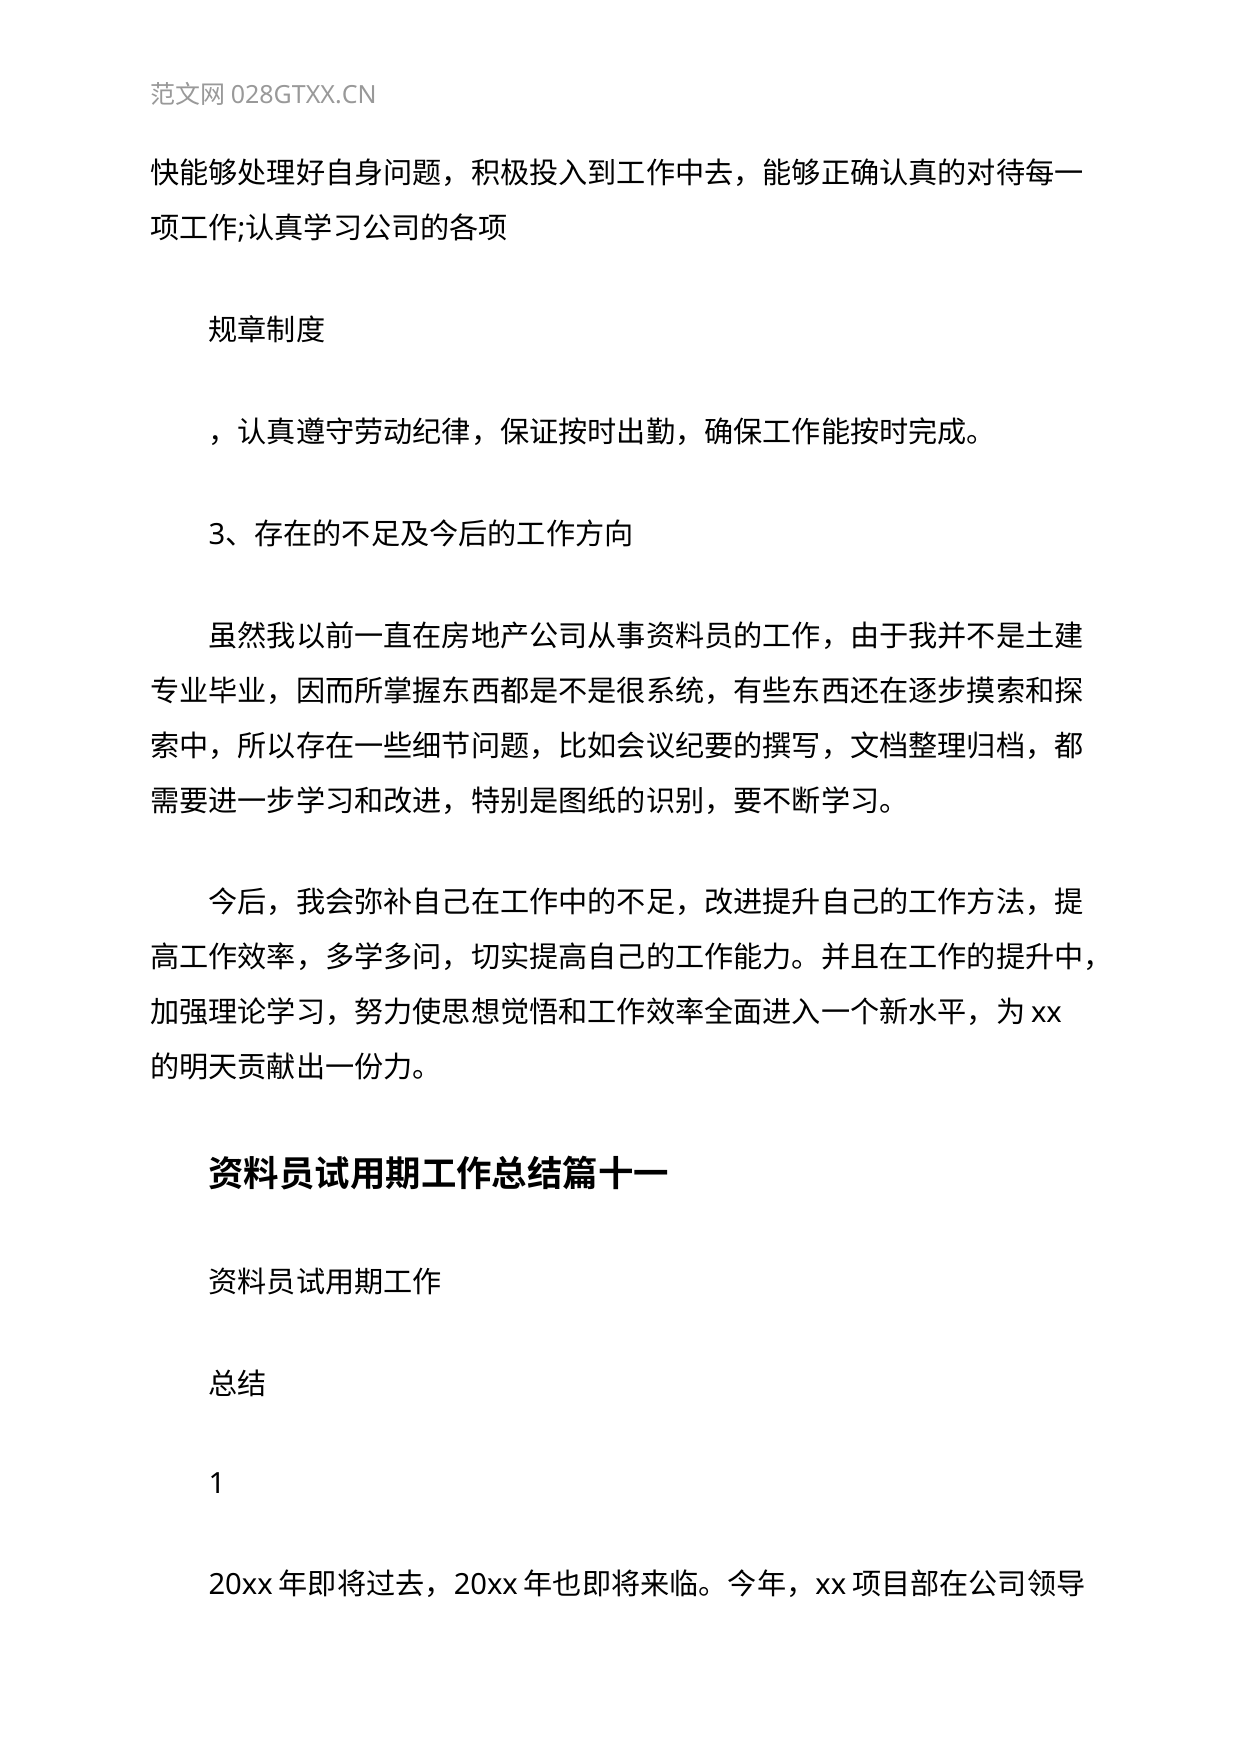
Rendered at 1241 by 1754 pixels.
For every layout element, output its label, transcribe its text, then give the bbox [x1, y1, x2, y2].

text 资料员试用期工作总结篇十一 [150, 1145, 1090, 1197]
text 总结 [150, 1361, 1090, 1403]
text 今后，我会弥补自己在工作中的不足，改进提升自己的工作方法，提高工作效率，多学多问，切实提高自己的工作能力。并且在工作的提升中，加强理论学习，努力使思想觉悟和工作效率全面进入一个新水平，为xx的明天贡献出一份力。 [150, 879, 1090, 1086]
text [150, 1561, 1090, 1603]
text ，认真遵守劳动纪律，保证按时出勤，确保工作能按时完成。 [150, 409, 1090, 451]
text 1 [150, 1462, 1090, 1502]
text 3、存在的不足及今后的工作方向 [150, 510, 1090, 553]
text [150, 150, 1090, 247]
text 虽然我以前一直在房地产公司从事资料员的工作，由于我并不是土建专业毕业，因而所掌握东西都是不是很系统，有些东西还在逐步摸索和探索中，所以存在一些细节问题，比如会议纪要的撰写，文档整理归档，都需要进一步学习和改进，特别是图纸的识别，要不断学习。 [150, 612, 1090, 819]
text 资料员试用期工作 [150, 1259, 1090, 1301]
text 规章制度 [150, 307, 1090, 349]
